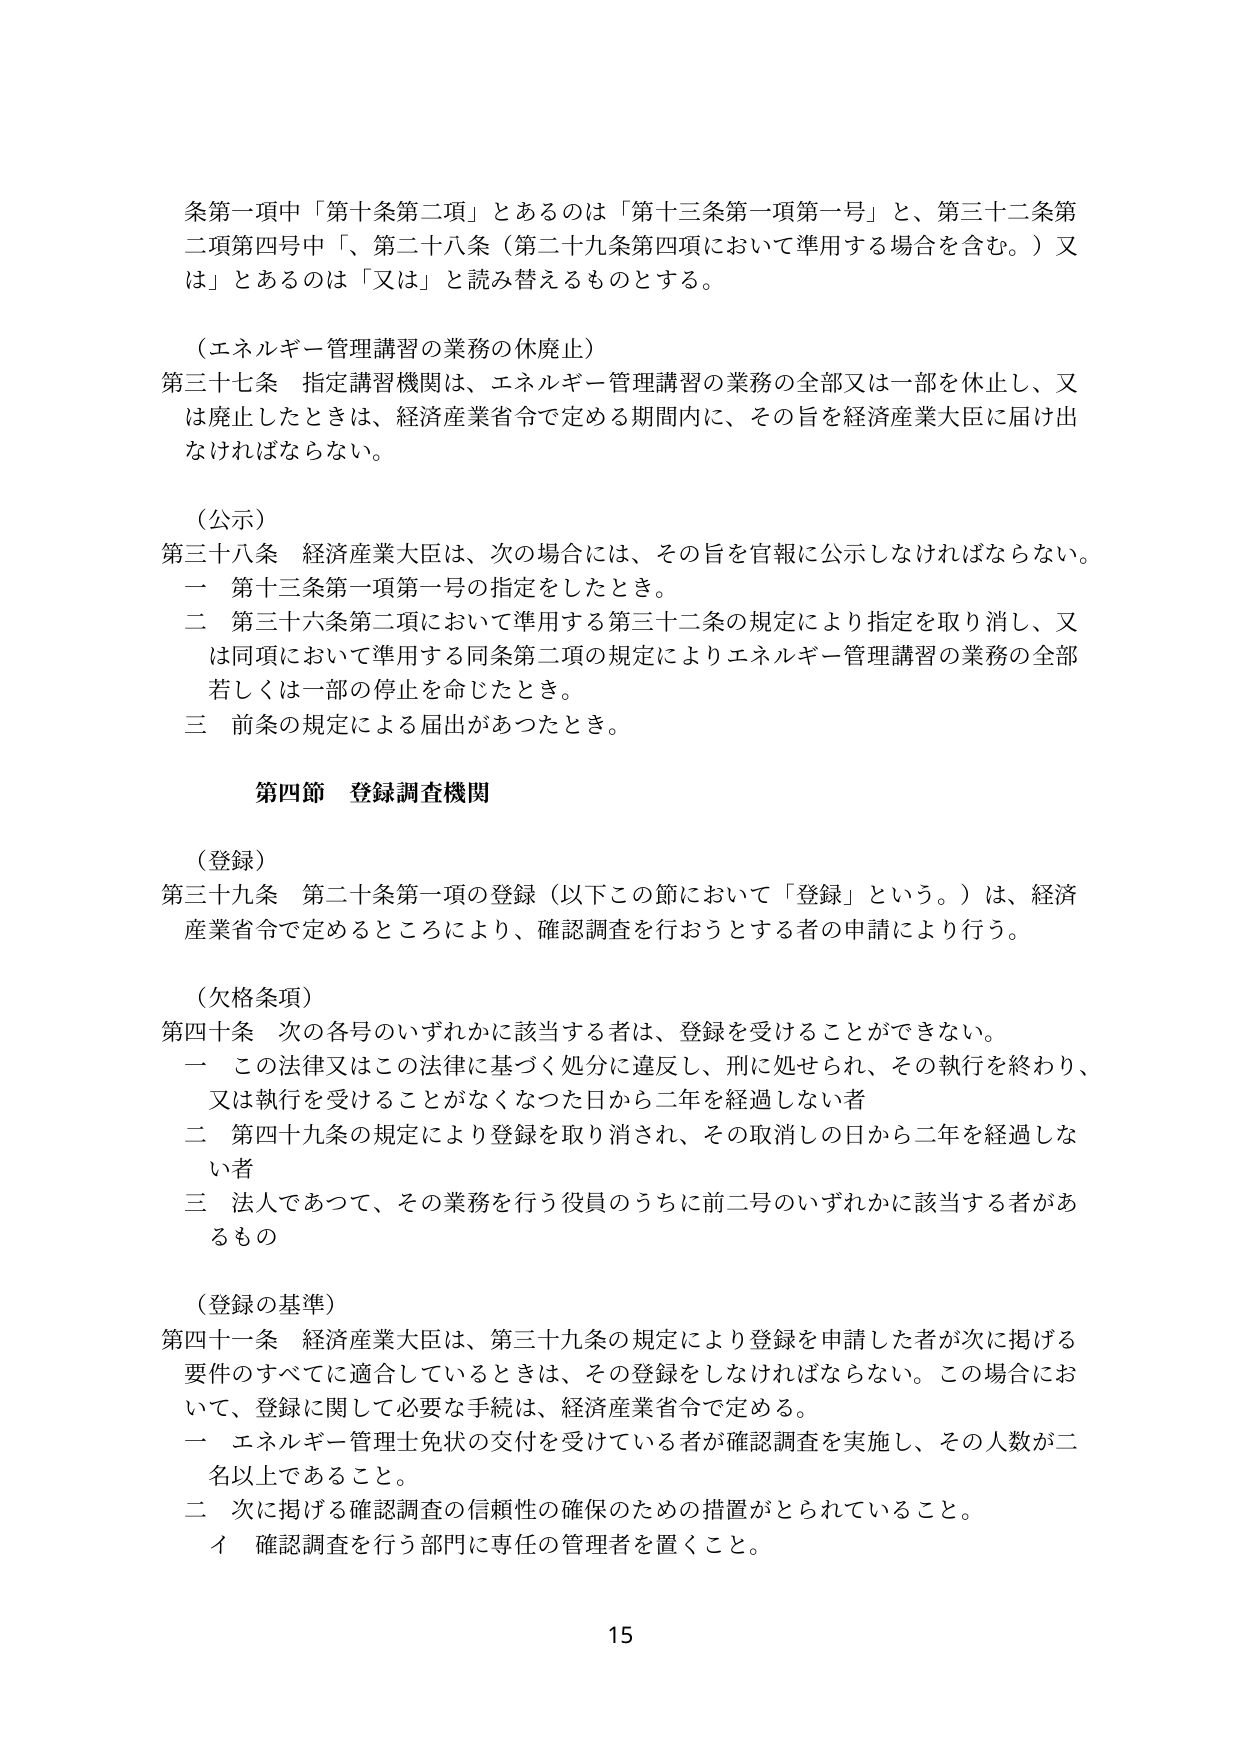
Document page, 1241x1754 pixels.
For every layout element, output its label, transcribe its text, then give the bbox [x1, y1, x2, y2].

text （公示） [184, 501, 1079, 535]
text 二 第三十六条第二項において準用する第三十二条の規定により指定を取り消し、又は同項において準用する同条第二項の規定によりエネルギー管理講習の業務の全部若しくは一部の停止を命じたとき。 [184, 604, 1079, 706]
text 第四十一条 経済産業大臣は、第三十九条の規定により登録を申請した者が次に掲げる要件のすべてに適合しているときは、その登録をしなければならない。この場合において、登録に関して必要な手続は、経済産業省令で定める。 [161, 1321, 1079, 1424]
text （エネルギー管理講習の業務の休廃止） [184, 330, 1079, 364]
text 三 前条の規定による届出があつたとき。 [184, 706, 1079, 740]
text 二 次に掲げる確認調査の信頼性の確保のための措置がとられていること。 [184, 1492, 1079, 1526]
text （登録） [184, 843, 1079, 877]
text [161, 194, 1079, 296]
text 一 この法律又はこの法律に基づく処分に違反し、刑に処せられ、その執行を終わり、又は執行を受けることがなくなつた日から二年を経過しない者 [184, 1048, 1079, 1116]
text 二 第四十九条の規定により登録を取り消され、その取消しの日から二年を経過しない者 [184, 1116, 1079, 1184]
text 一 第十三条第一項第一号の指定をしたとき。 [184, 569, 1079, 604]
text 三 法人であつて、その業務を行う役員のうちに前二号のいずれかに該当する者があるもの [184, 1184, 1079, 1253]
text 第三十九条 第二十条第一項の登録（以下この節において「登録」という。）は、経済産業省令で定めるところにより、確認調査を行おうとする者の申請により行う。 [161, 877, 1079, 945]
text イ 確認調査を行う部門に専任の管理者を置くこと。 [207, 1526, 1079, 1560]
text 第三十七条 指定講習機関は、エネルギー管理講習の業務の全部又は一部を休止し、又は廃止したときは、経済産業省令で定める期間内に、その旨を経済産業大臣に届け出なければならない。 [161, 364, 1079, 467]
text 第四十条 次の各号のいずれかに該当する者は、登録を受けることができない。 [161, 1014, 1079, 1048]
text 一 エネルギー管理士免状の交付を受けている者が確認調査を実施し、その人数が二名以上であること。 [184, 1424, 1079, 1492]
text 第四節 登録調査機関 [253, 774, 1079, 809]
text （欠格条項） [184, 979, 1079, 1014]
text （登録の基準） [184, 1287, 1079, 1321]
text 第三十八条 経済産業大臣は、次の場合には、その旨を官報に公示しなければならない。 [161, 535, 1079, 569]
